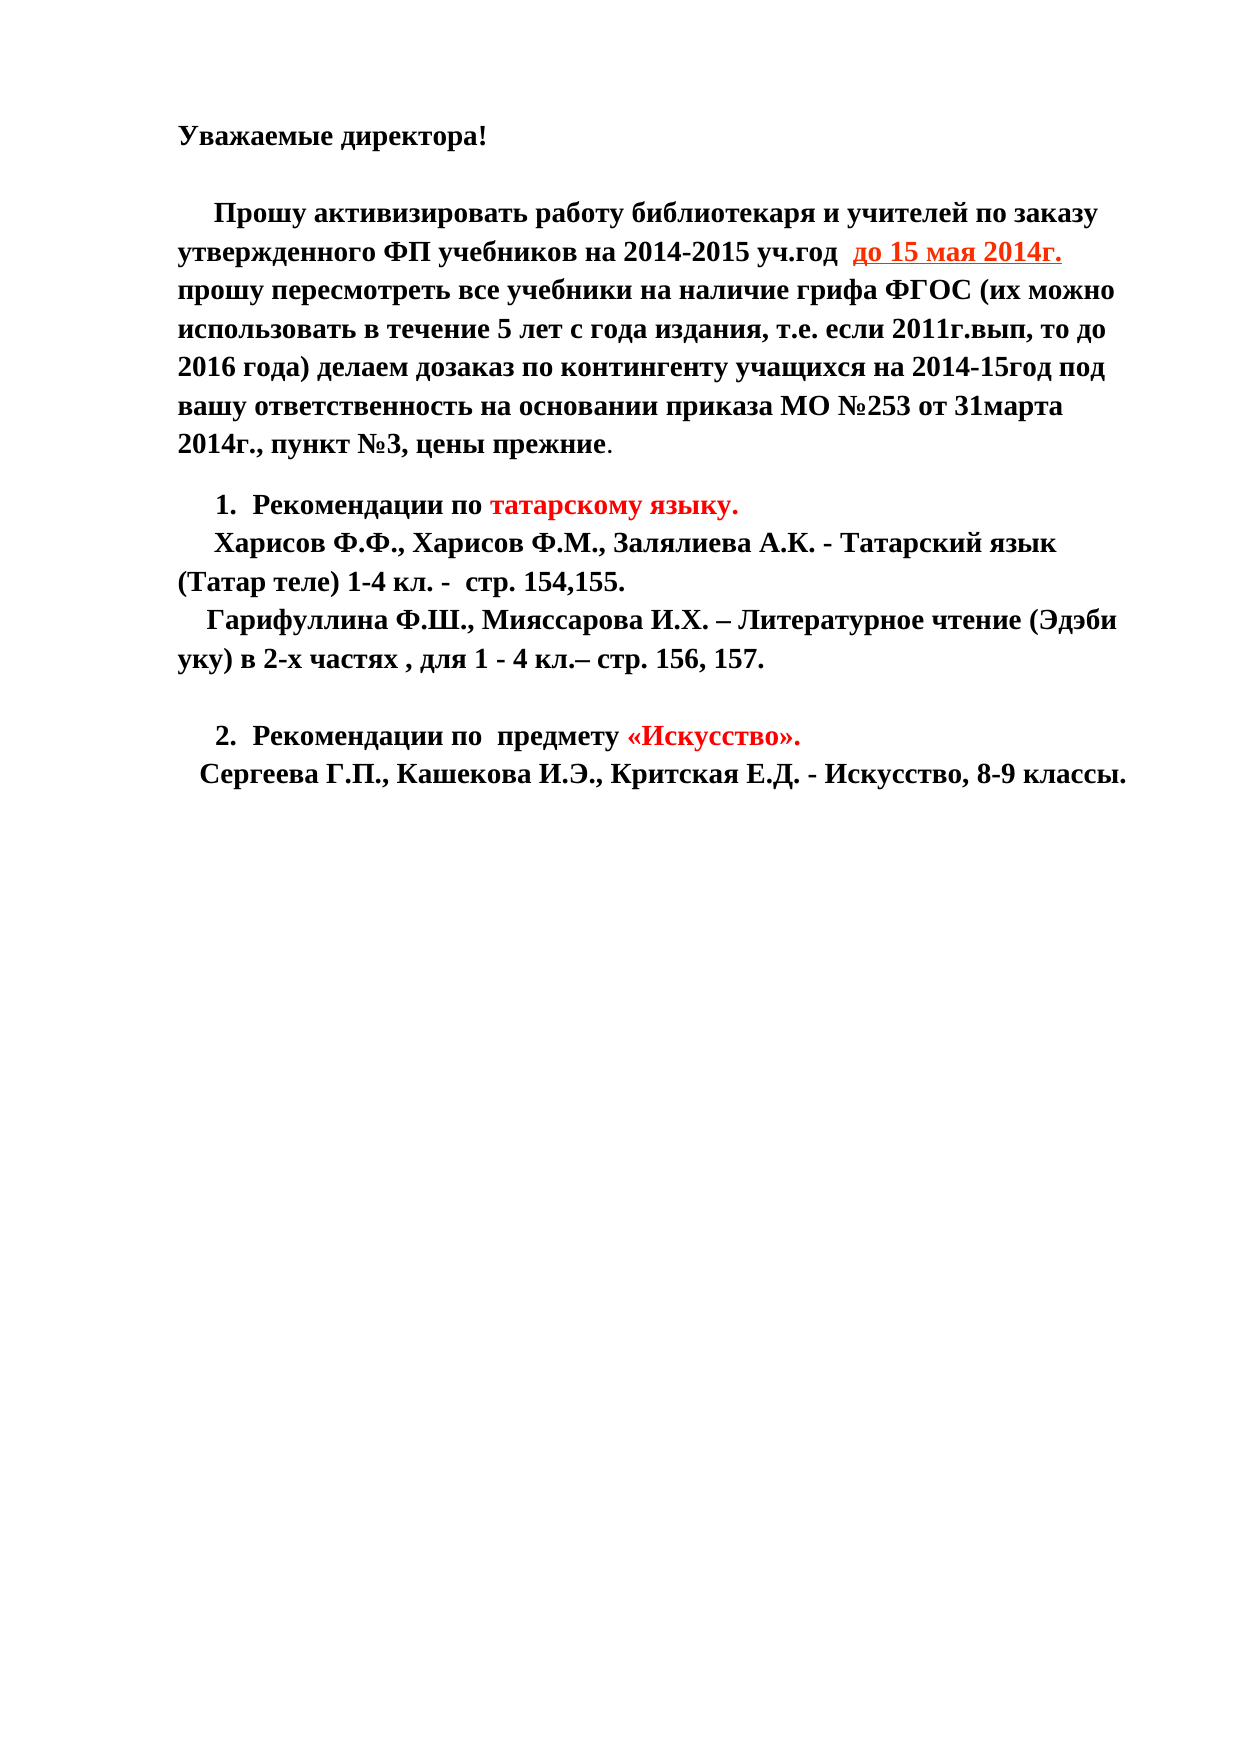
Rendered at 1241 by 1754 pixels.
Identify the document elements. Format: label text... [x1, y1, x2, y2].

list Рекомендации по предмету «Искусство». [215, 718, 1152, 752]
text Харисов Ф.Ф., Харисов Ф.М., Залялиева А.К. - Татарский язык (Татар теле) 1-4 кл. - стр. 154,155. [177, 525, 1152, 597]
text Гарифуллина Ф.Ш., Мияссарова И.Х. – Литературное чтение (Эдэби уку) в 2-х частях , для 1 - 4 кл.– стр. 156, 157. [177, 602, 1152, 674]
text Сергеева Г.П., Кашекова И.Э., Критская Е.Д. - Искусство, 8-9 классы. [177, 757, 1152, 790]
list Рекомендации по татарскому языку. [215, 487, 1152, 520]
text Уважаемые директора! Прошу активизировать работу библиотекаря и учителей по заказу утвержденного ФП учебников на 2014-2015 уч.год до 15 мая 2014г. прошу пересмотреть все учебники на наличие грифа ФГОС (их можно использовать в течение 5 лет с года издания, т.е. если 2011г.вып, то до 2016 года) делаем дозаказ по контингенту учащихся на 2014-15год под вашу ответственность на основании приказа МО №253 от 31марта 2014г., пункт №3, цены прежние. [177, 118, 1152, 461]
